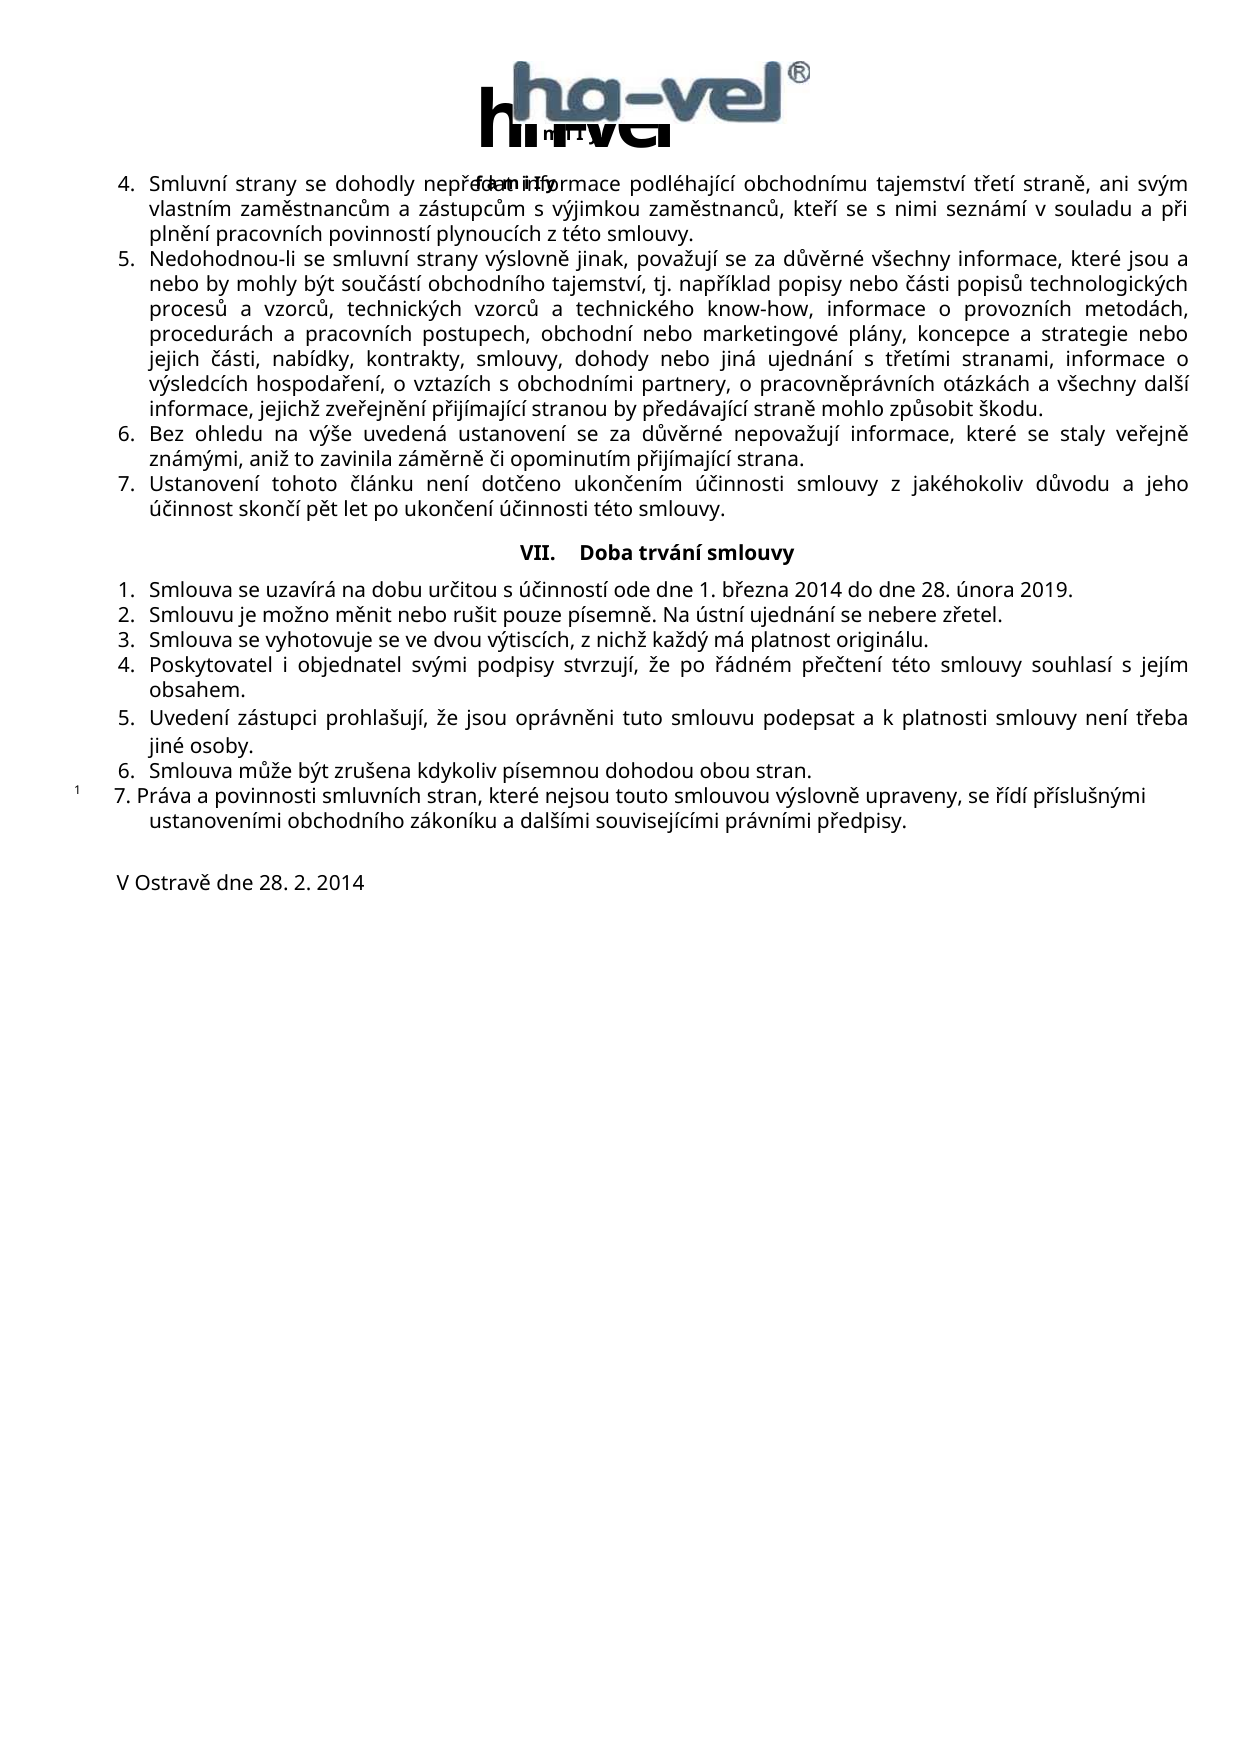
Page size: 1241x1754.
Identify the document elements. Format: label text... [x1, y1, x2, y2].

list Bez ohledu na výše uvedená ustanovení se za důvěrné nepovažují informace, které se staly veřejně známými, aniž to zavinila záměrně či opominutím přijímající strana. [118, 422, 1190, 472]
list Doba trvání smlouvy [520, 544, 1190, 565]
text 1 7. Práva a povinnosti smluvních stran, které nejsou touto smlouvou výslovně upraveny, se řídí příslušnými [74, 784, 1190, 809]
list Smluvní strany se dohodly nepředat informace podléhající obchodnímu tajemství třetí straně, ani svým vlastním zaměstnancům a zástupcům s výjimkou zaměstnanců, kteří se s nimi seznámí v souladu a při plnění pracovních povinností plynoucích z této smlouvy. [118, 172, 1190, 247]
list Nedohodnou-li se smluvní strany výslovně jinak, považují se za důvěrné všechny informace, které jsou a nebo by mohly být součástí obchodního tajemství, tj. například popisy nebo části popisů technologických procesů a vzorců, technických vzorců a technického know-how, informace o provozních metodách, procedurách a pracovních postupech, obchodní nebo marketingové plány, koncepce a strategie nebo jejich části, nabídky, kontrakty, smlouvy, dohody nebo jiná ujednání s třetími stranami, informace o výsledcích hospodaření, o vztazích s obchodními partnery, o pracovněprávních otázkách a všechny další informace, jejichž zveřejnění přijímající stranou by předávající straně mohlo způsobit škodu. [118, 247, 1190, 422]
list Smlouva může být zrušena kdykoliv písemnou dohodou obou stran. [118, 759, 1190, 784]
list Smlouvu je možno měnit nebo rušit pouze písemně. Na ústní ujednání se nebere zřetel. [118, 603, 1190, 628]
list Uvedení zástupci prohlašují, že jsou oprávněni tuto smlouvu podepsat a k platnosti smlouvy není třeba jiné osoby. [118, 703, 1190, 759]
list Smlouva se uzavírá na dobu určitou s účinností ode dne 1. března 2014 do dne 28. února 2019. [118, 578, 1190, 603]
list Ustanovení tohoto článku není dotčeno ukončením účinnosti smlouvy z jakéhokoliv důvodu a jeho účinnost skončí pět let po ukončení účinnosti této smlouvy. [118, 472, 1190, 522]
picture [512, 61, 810, 124]
list Smlouva se vyhotovuje se ve dvou výtiscích, z nichž každý má platnost originálu. [118, 628, 1190, 653]
text ustanoveními obchodního zákoníku a dalšími souvisejícími právními předpisy. [149, 809, 1190, 834]
list Poskytovatel i objednatel svými podpisy stvrzují, že po řádném přečtení této smlouvy souhlasí s jejím obsahem. [118, 653, 1190, 703]
